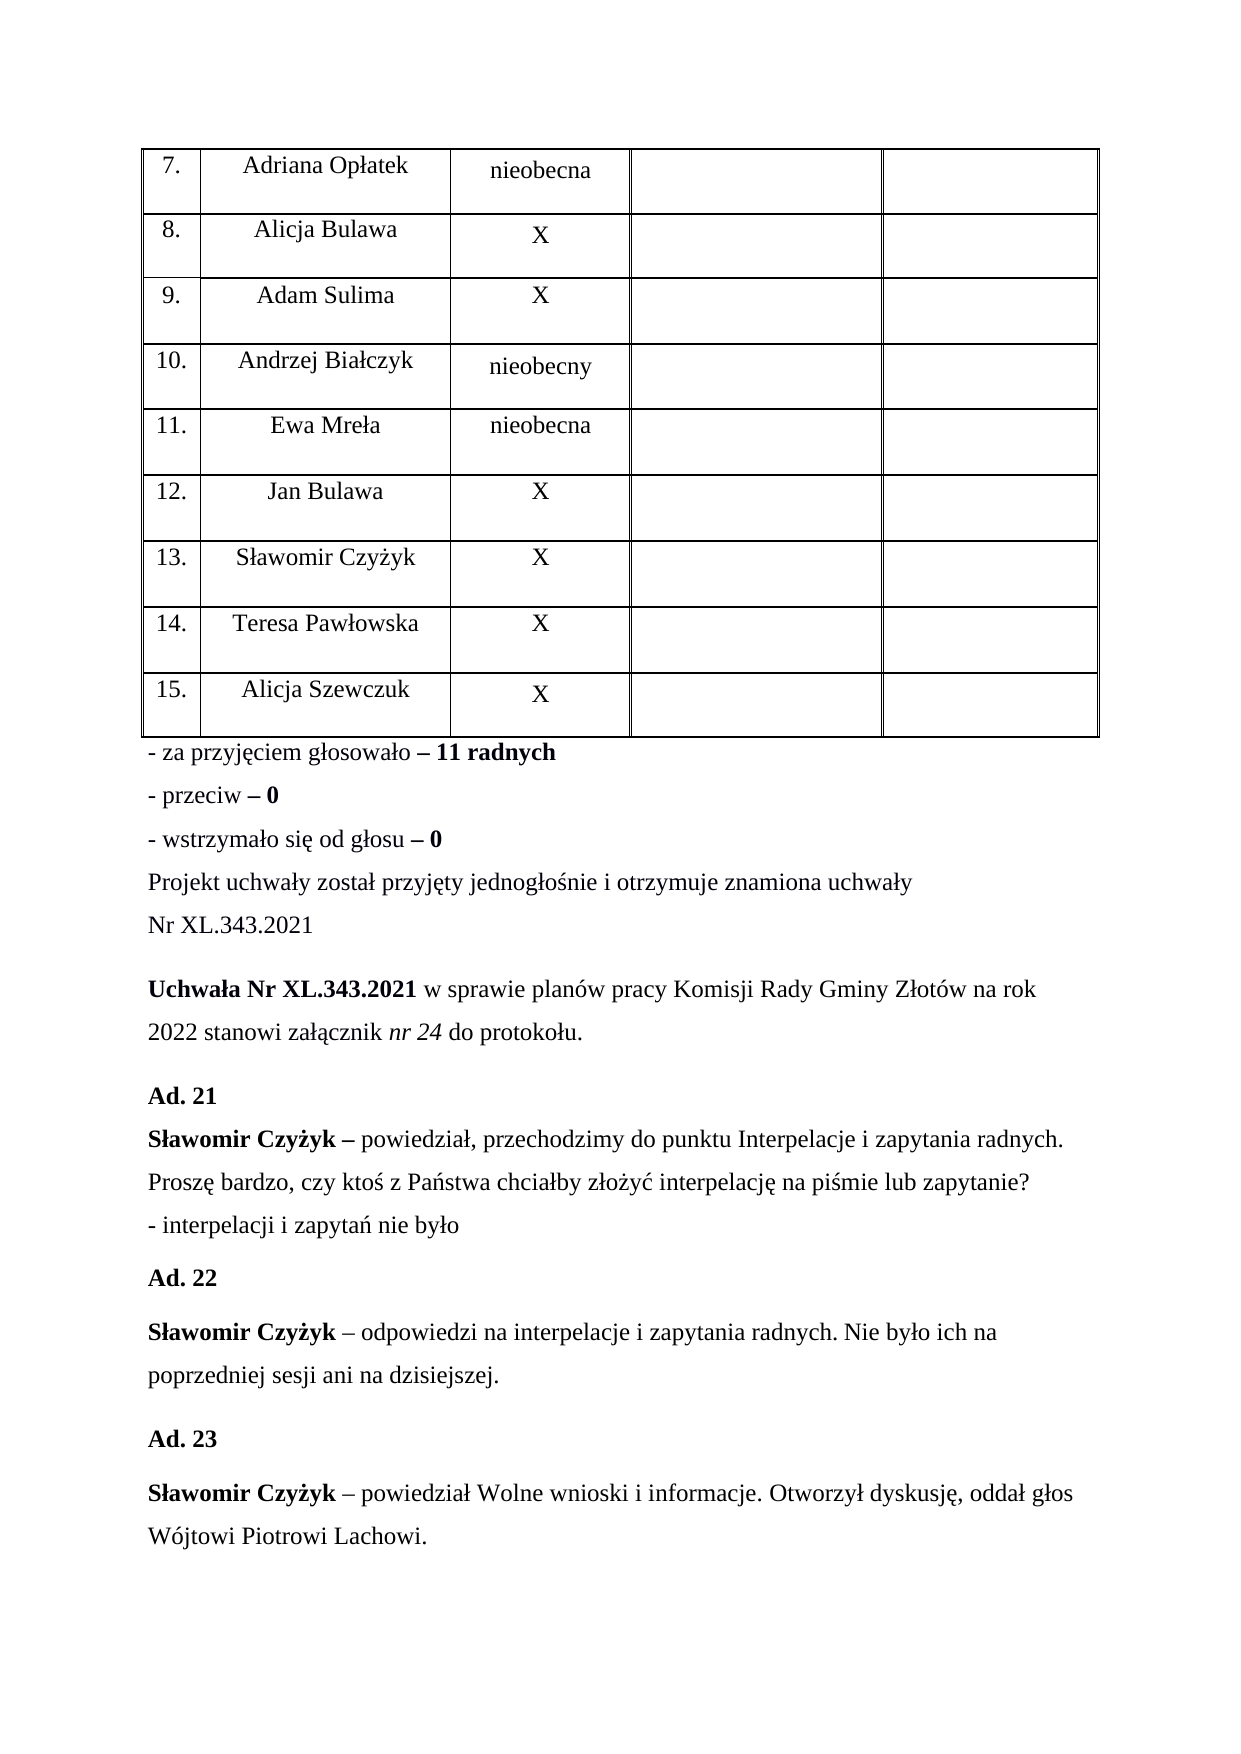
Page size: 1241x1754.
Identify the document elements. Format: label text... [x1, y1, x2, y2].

table_cell 14. [144, 608, 200, 672]
table_cell Alicja Szewczuk [201, 674, 450, 736]
text Projekt uchwały został przyjęty jednogłośnie i otrzymuje znamiona uchwały Nr XL.343.2021 [148, 867, 1093, 939]
table_cell 8. [144, 215, 200, 277]
table_cell Adam Sulima [201, 279, 450, 343]
table_cell [632, 345, 881, 408]
table_cell Ewa Mreła [201, 410, 450, 474]
table_cell [884, 279, 1097, 343]
table_cell X [451, 215, 629, 277]
table_cell Alicja Bulawa [201, 215, 450, 277]
table_cell [632, 279, 881, 343]
table_cell Andrzej Białczyk [201, 345, 450, 408]
table_cell [884, 674, 1097, 736]
table_cell Adriana Opłatek [201, 150, 450, 212]
table_cell X [451, 542, 629, 606]
table_cell Teresa Pawłowska [201, 608, 450, 672]
table_cell 11. [144, 410, 200, 474]
text - za przyjęciem głosowało – 11 radnych [148, 738, 1093, 766]
table_cell [632, 150, 881, 212]
table_cell [632, 476, 881, 540]
table_cell nieobecna [451, 410, 629, 474]
text - wstrzymało się od głosu – 0 [148, 824, 1093, 852]
table_cell 12. [144, 476, 200, 540]
table_cell 9. [144, 278, 200, 343]
table_cell [632, 410, 881, 474]
table_cell nieobecna [451, 150, 629, 212]
table_cell 7. [144, 150, 200, 212]
table_cell X [451, 674, 629, 736]
table_cell Sławomir Czyżyk [201, 542, 450, 606]
table_cell [632, 608, 881, 672]
text Sławomir Czyżyk – powiedział, przechodzimy do punktu Interpelacje i zapytania radnych. Proszę bardzo, czy ktoś z Państwa chciałby złożyć interpelację na piśmie lub zapytanie? - interpelacji i zapytań nie było [148, 1124, 1093, 1239]
table_cell 10. [144, 345, 200, 408]
table_cell [884, 345, 1097, 408]
table_cell [632, 674, 881, 736]
table_cell [884, 542, 1097, 606]
table_cell X [451, 279, 629, 343]
table_cell [884, 476, 1097, 540]
table_cell 15. [144, 674, 200, 736]
text Ad. 22 [148, 1263, 1093, 1292]
text Ad. 23 [148, 1424, 1093, 1453]
table_cell Jan Bulawa [201, 476, 450, 540]
table_cell [632, 215, 881, 277]
table_cell X [451, 608, 629, 672]
table_cell [632, 542, 881, 606]
text - przeciw – 0 [148, 781, 1093, 809]
table_cell [884, 608, 1097, 672]
table_cell [884, 410, 1097, 474]
text Ad. 21 [148, 1081, 1093, 1110]
table_cell nieobecny [451, 345, 629, 408]
table_cell [884, 215, 1097, 277]
table_cell [884, 150, 1097, 212]
text Sławomir Czyżyk – odpowiedzi na interpelacje i zapytania radnych. Nie było ich na poprzedniej sesji ani na dzisiejszej. [148, 1317, 1093, 1389]
table_cell X [451, 476, 629, 540]
text Uchwała Nr XL.343.2021 w sprawie planów pracy Komisji Rady Gminy Złotów na rok 2022 stanowi załącznik nr 24 do protokołu. [148, 974, 1093, 1046]
table_cell 13. [144, 542, 200, 606]
text Sławomir Czyżyk – powiedział Wolne wnioski i informacje. Otworzył dyskusję, oddał głos Wójtowi Piotrowi Lachowi. [148, 1478, 1093, 1550]
